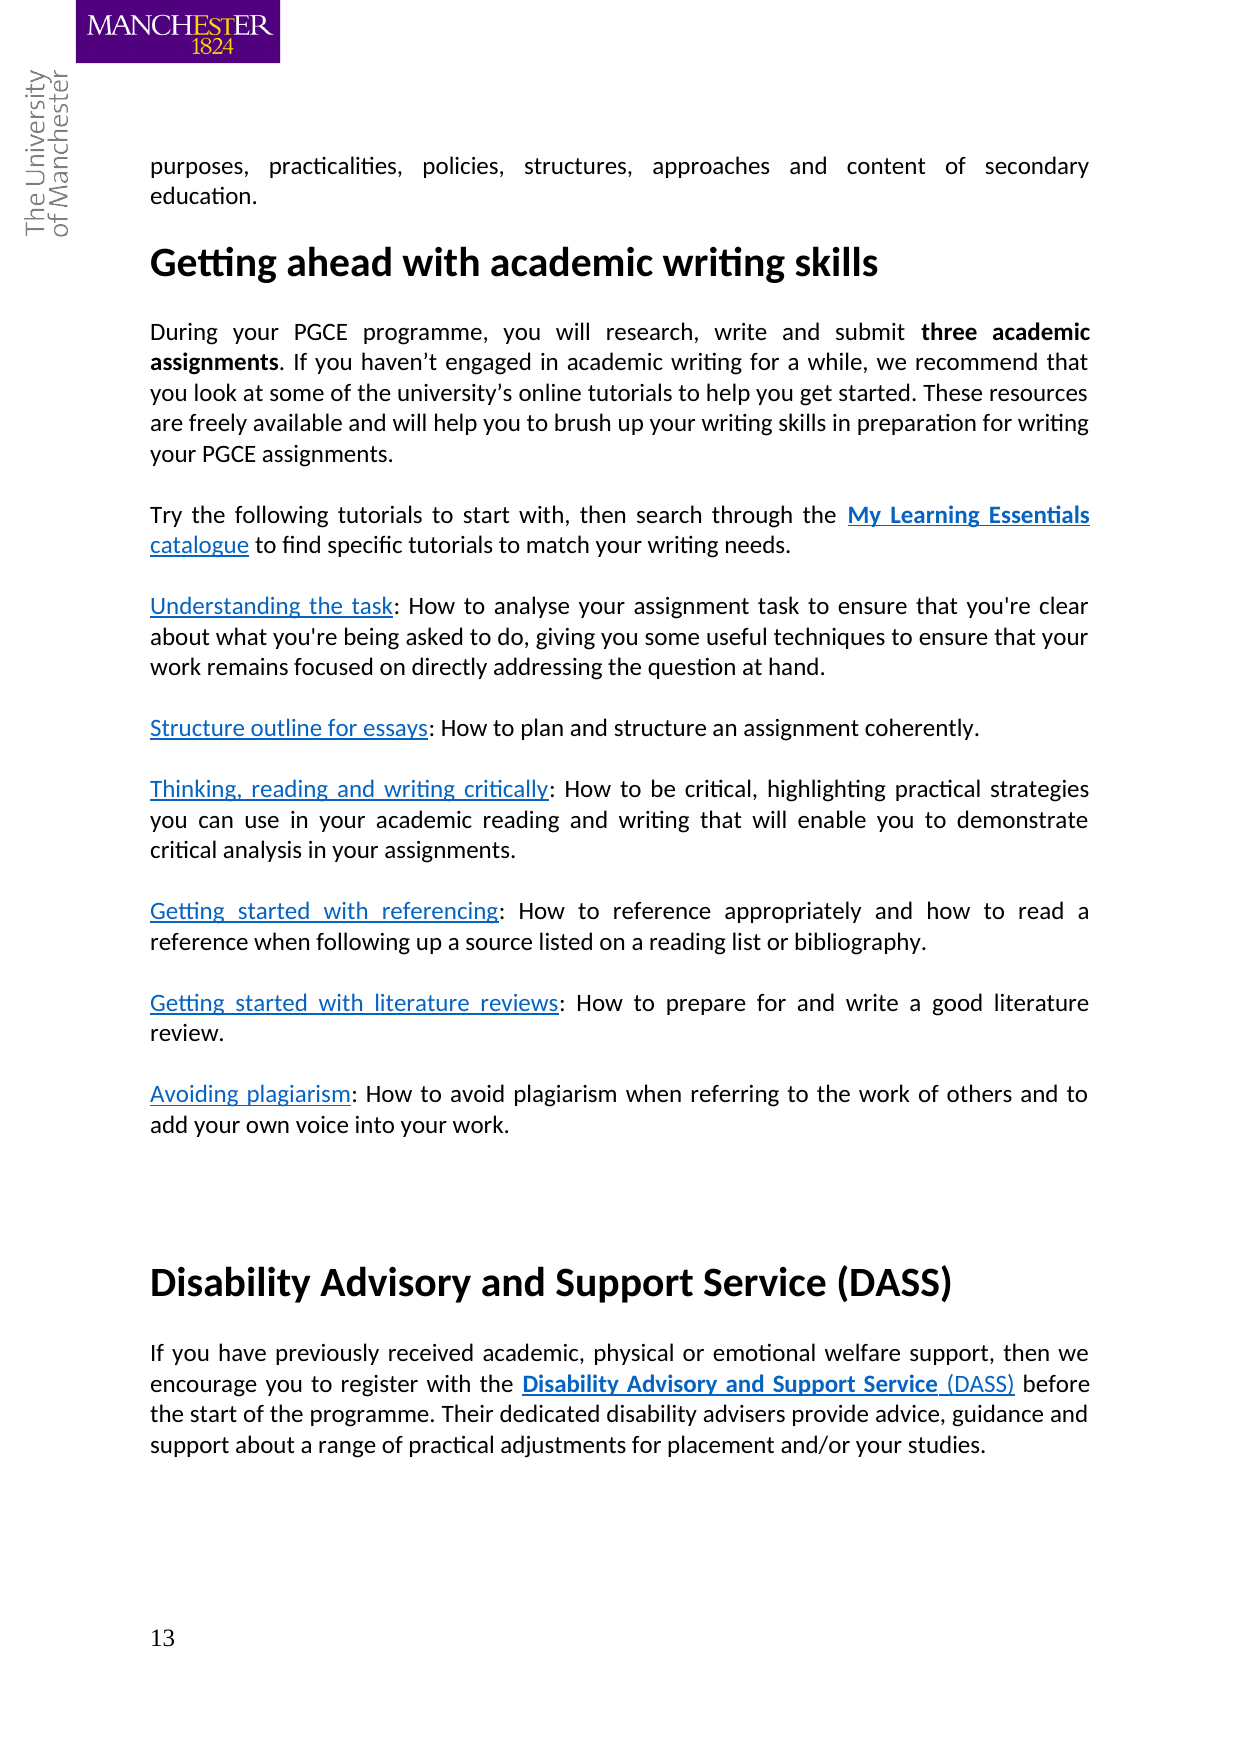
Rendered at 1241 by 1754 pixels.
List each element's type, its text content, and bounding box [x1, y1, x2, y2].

text Structure outline for essays: How to plan and structure an assignment coherently. [150, 712, 1090, 743]
text Understanding the task: How to analyse your assignment task to ensure that you're clear about what you're being asked to do, giving you some useful techniques to ensure that your work remains focused on directly addressing the question at hand. [150, 590, 1090, 682]
text Getting started with referencing: How to reference appropriately and how to read a reference when following up a source listed on a reading list or bibliography. [150, 896, 1090, 957]
text Avoiding plagiarism: How to avoid plagiarism when referring to the work of others and to add your own voice into your work. [150, 1079, 1090, 1140]
text Thinking, reading and writing critically: How to be critical, highlighting practical strategies you can use in your academic reading and writing that will enable you to demonstrate critical analysis in your assignments. [150, 773, 1090, 865]
text If you have previously received academic, physical or emotional welfare support, then we encourage you to register with the Disability Advisory and Support Service (DASS) before the start of the programme. Their dedicated disability advisers provide advice, guidance and support about a range of practical adjustments for placement and/or your studies. [150, 1338, 1090, 1460]
text During your PGCE programme, you will research, write and submit three academic assignments. If you haven’t engaged in academic writing for a while, we recommend that you look at some of the university’s online tutorials to help you get started. These resources are freely available and will help you to brush up your writing skills in preparation for writing your PGCE assignments. [150, 316, 1090, 468]
subtitle Getting ahead with academic writing skills [150, 236, 1090, 287]
text Try the following tutorials to start with, then search through the My Learning Essentials catalogue to find specific tutorials to match your writing needs. [150, 499, 1090, 560]
subtitle Disability Advisory and Support Service (DASS) [150, 1256, 1090, 1307]
picture [0, 0, 281, 237]
text Getting started with literature reviews: How to prepare for and write a good literature review. [150, 987, 1090, 1048]
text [150, 150, 1090, 211]
